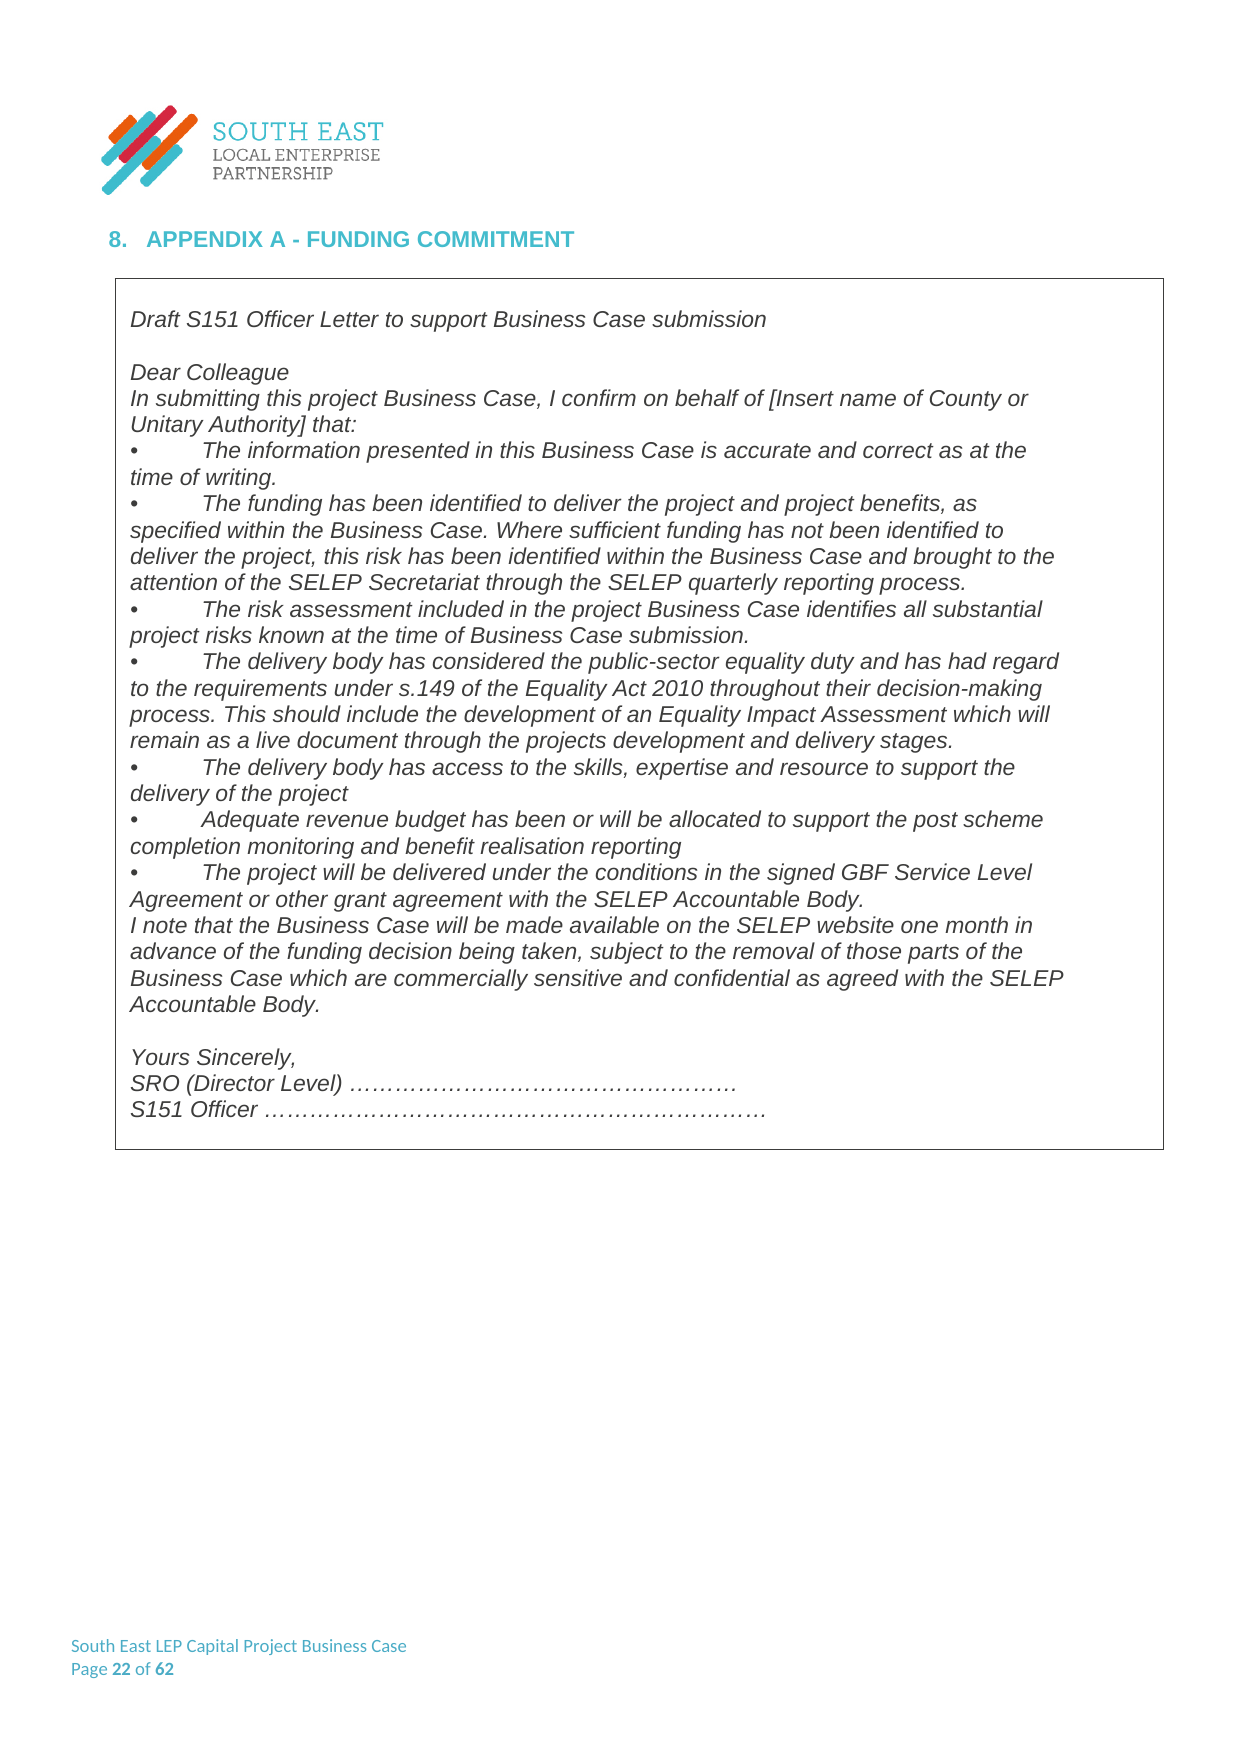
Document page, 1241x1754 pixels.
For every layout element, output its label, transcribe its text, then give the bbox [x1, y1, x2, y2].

table_header Draft S151 Officer Letter to support Business Case submission Dear Colleague In submitting this project Business Case, I confirm on behalf of [Insert name of County or Unitary Authority] that: • The information presented in this Business Case is accurate and correct as at the time of writing. • The funding has been identified to deliver the project and project benefits, as specified within the Business Case. Where sufficient funding has not been identified to deliver the project, this risk has been identified within the Business Case and brought to the attention of the SELEP Secretariat through the SELEP quarterly reporting process. • The risk assessment included in the project Business Case identifies all substantial project risks known at the time of Business Case submission. • The delivery body has considered the public-sector equality duty and has had regard to the requirements under s.149 of the Equality Act 2010 throughout their decision-making process. This should include the development of an Equality Impact Assessment which will remain as a live document through the projects development and delivery stages. • The delivery body has access to the skills, expertise and resource to support the delivery of the project • Adequate revenue budget has been or will be allocated to support the post scheme completion monitoring and benefit realisation reporting • The project will be delivered under the conditions in the signed GBF Service Level Agreement or other grant agreement with the SELEP Accountable Body. I note that the Business Case will be made available on the SELEP website one month in advance of the funding decision being taken, subject to the removal of those parts of the Business Case which are commercially sensitive and confidential as agreed with the SELEP Accountable Body. Yours Sincerely, SRO (Director Level) …………………………………………… S151 Officer ………………………………………………………… [116, 279, 1163, 1149]
picture [70, 73, 414, 226]
list APPENDIX A - FUNDING COMMITMENT [108, 226, 972, 252]
